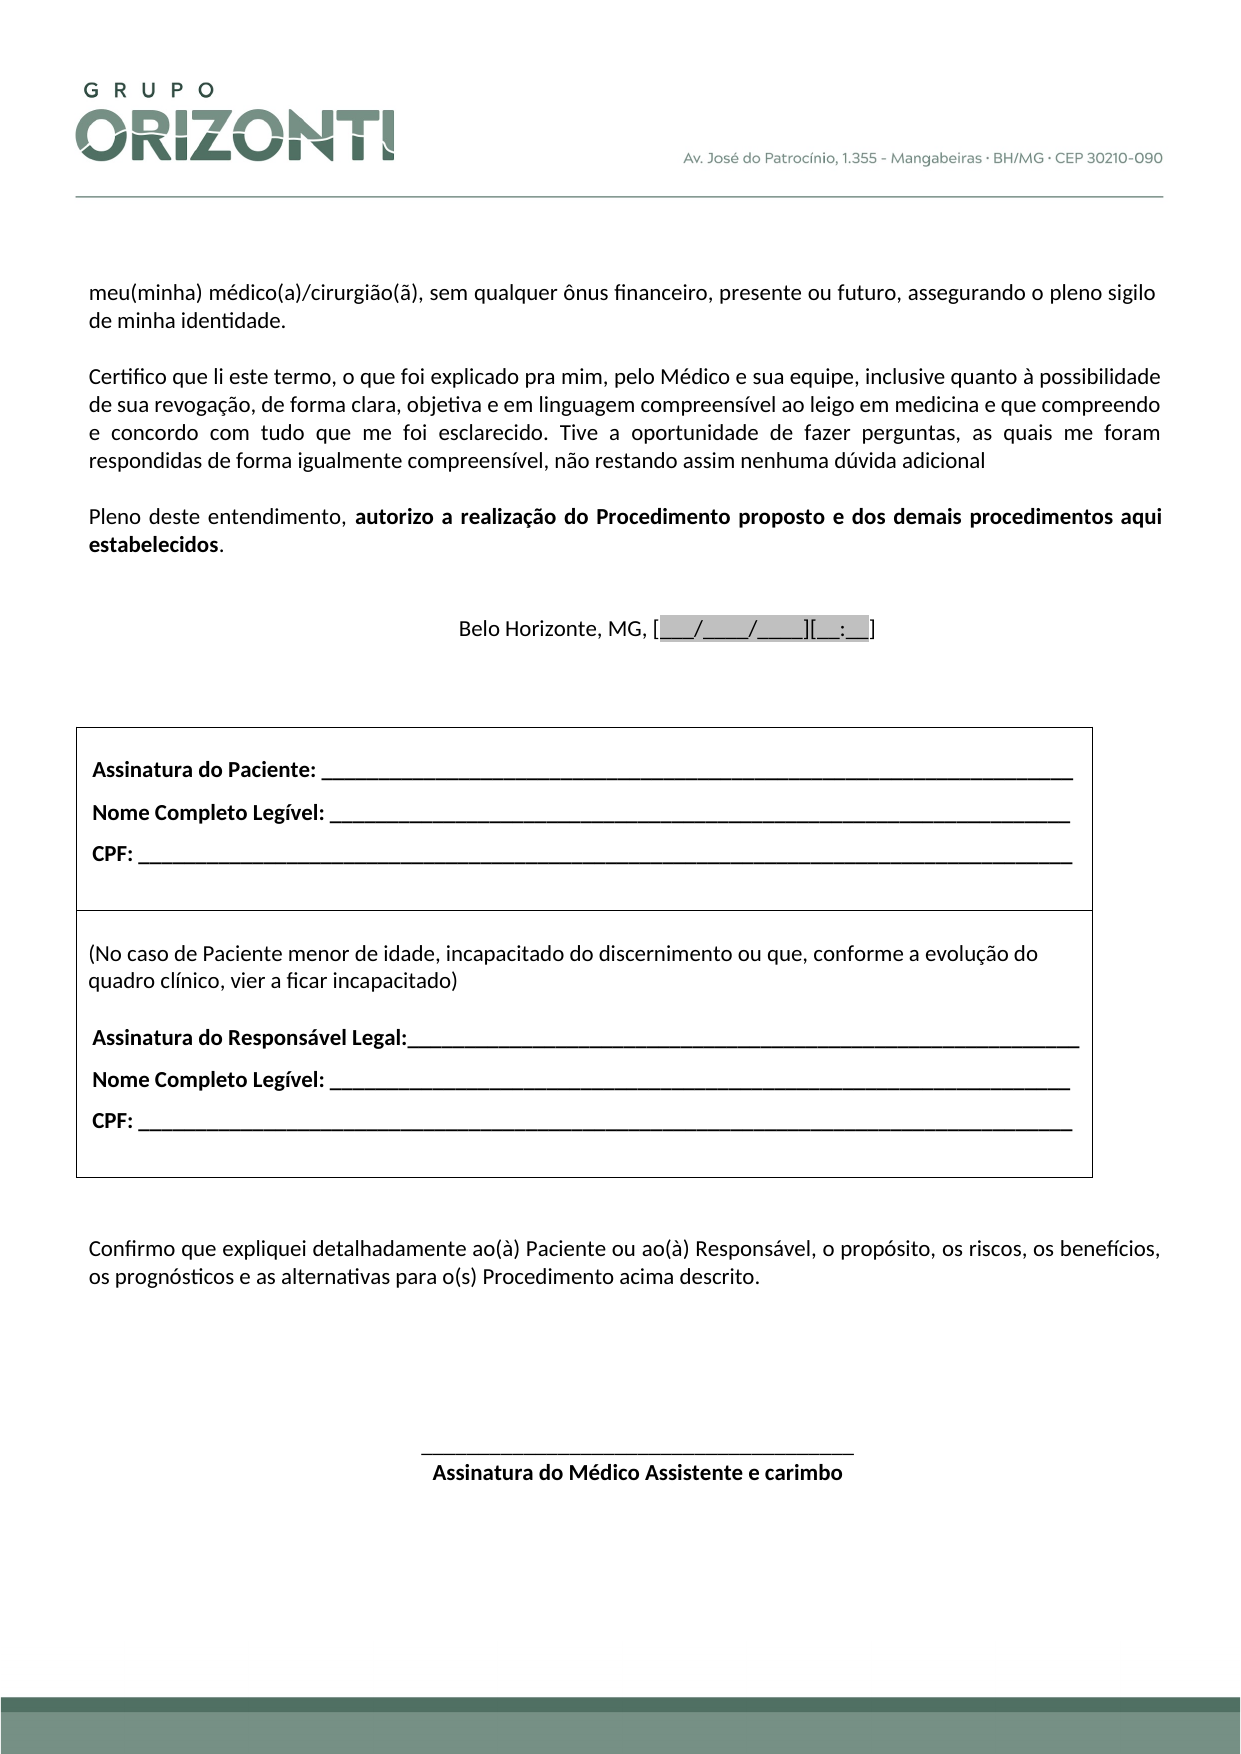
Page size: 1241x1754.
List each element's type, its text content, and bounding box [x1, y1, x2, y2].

table_header Assinatura do Paciente: __________________________________________________________________ Nome Completo Legível: _________________________________________________________________ CPF: __________________________________________________________________________________ [77, 728, 1092, 909]
text Belo Horizonte, MG, [___/____/____][__:__] [148, 614, 1187, 642]
table_cell (No caso de Paciente menor de idade, incapacitado do discernimento ou que, conforme a evolução do quadro clínico, vier a ficar incapacitado) Assinatura do Responsável Legal:___________________________________________________________ Nome Completo Legível: _________________________________________________________________ CPF: __________________________________________________________________________________ [77, 911, 1092, 1177]
text Pleno deste entendimento, autorizo a realização do Procedimento proposto e dos demais procedimentos aqui estabelecidos. [88, 502, 1163, 558]
picture [0, 0, 1241, 217]
text Assinatura do Médico Assistente e carimbo [88, 1458, 1187, 1486]
text Confirmo que expliquei detalhadamente ao(à) Paciente ou ao(à) Responsável, o propósito, os riscos, os benefícios, os prognósticos e as alternativas para o(s) Procedimento acima descrito. [88, 1234, 1163, 1290]
text ______________________________________ [88, 1430, 1187, 1458]
picture [0, 1641, 1241, 1754]
text Certifico que li este termo, o que foi explicado pra mim, pelo Médico e sua equipe, inclusive quanto à possibilidade de sua revogação, de forma clara, objetiva e em linguagem compreensível ao leigo em medicina e que compreendo e concordo com tudo que me foi esclarecido. Tive a oportunidade de fazer perguntas, as quais me foram respondidas de forma igualmente compreensível, não restando assim nenhuma dúvida adicional [88, 362, 1163, 474]
